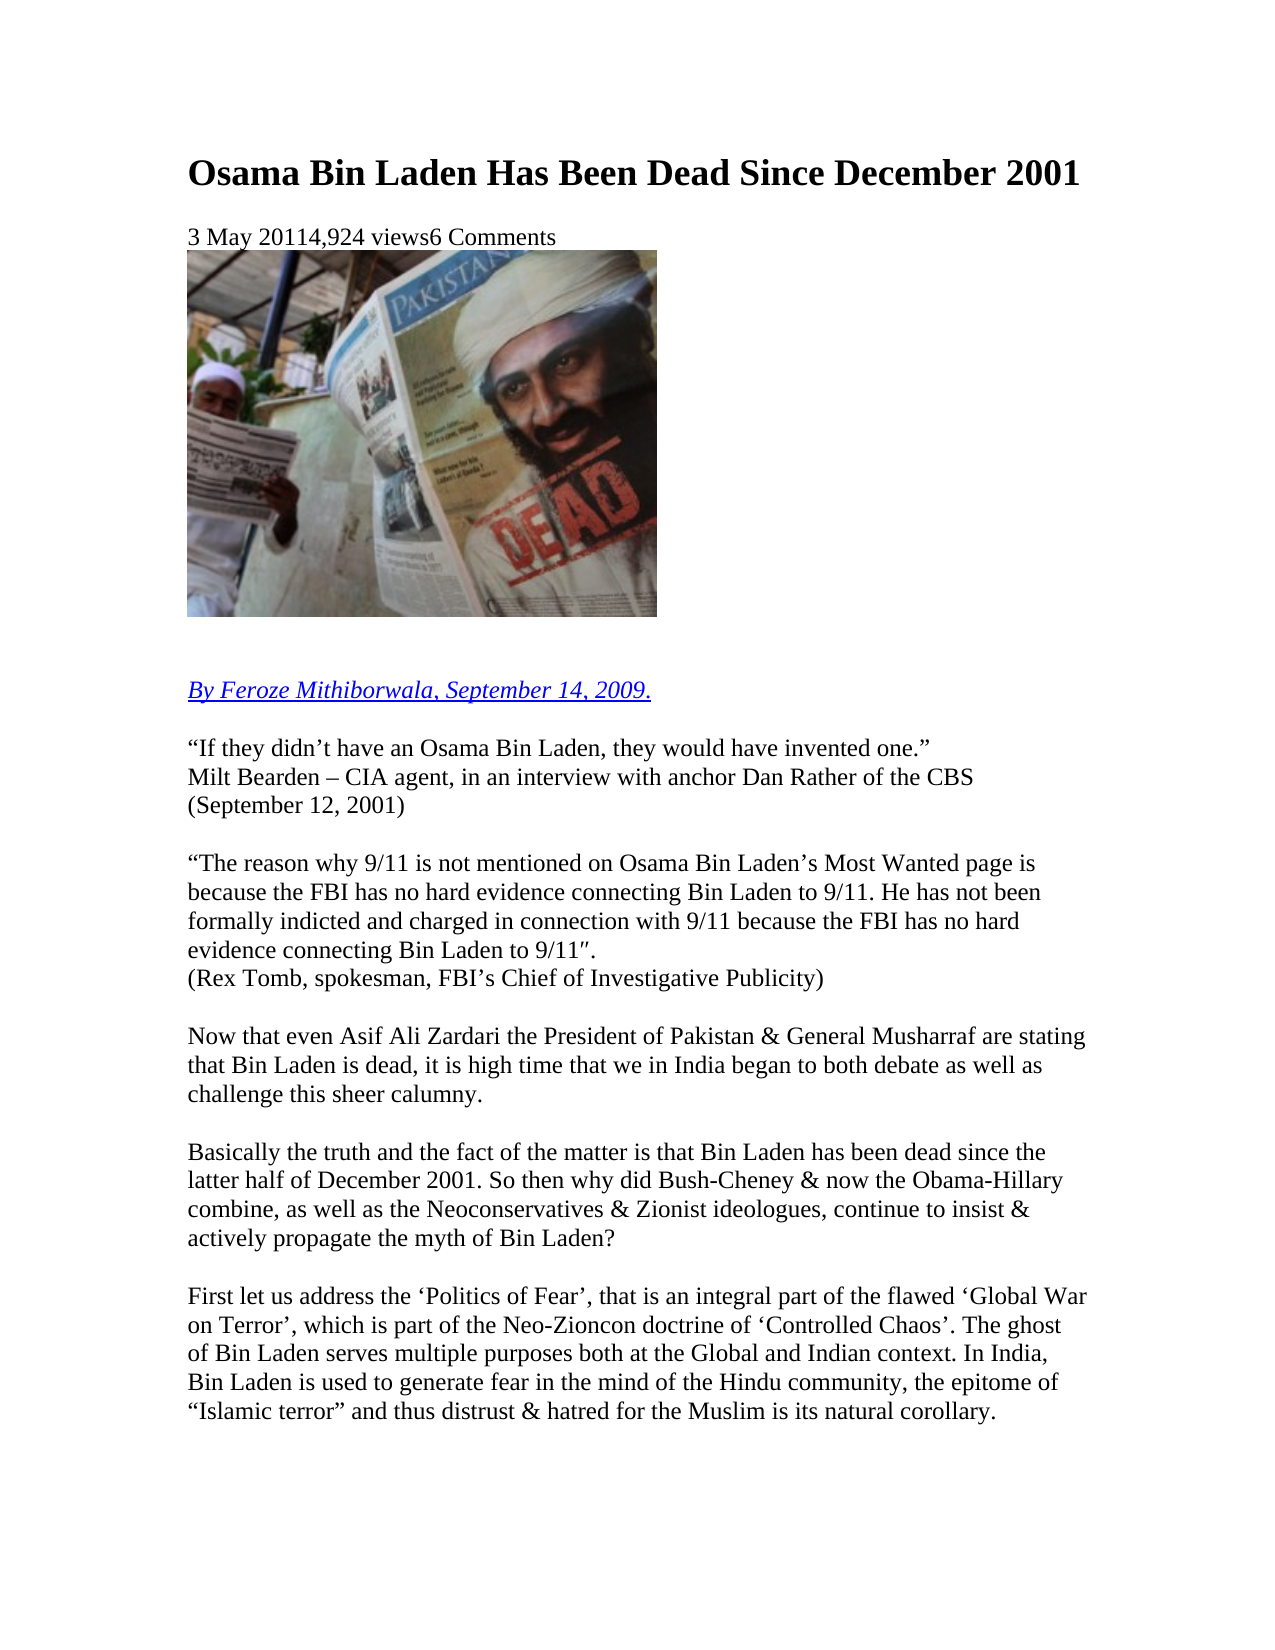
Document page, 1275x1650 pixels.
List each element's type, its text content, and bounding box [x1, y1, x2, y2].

text “The reason why 9/11 is not mentioned on Osama Bin Laden’s Most Wanted page is because the FBI has no hard evidence connecting Bin Laden to 9/11. He has not been formally indicted and charged in connection with 9/11 because the FBI has no hard evidence connecting Bin Laden to 9/11″. (Rex Tomb, spokesman, FBI’s Chief of Investigative Publicity) [187, 848, 1087, 992]
text Basically the truth and the fact of the matter is that Bin Laden has been dead since the latter half of December 2001. So then why did Bush-Cheney & now the Obama-Hillary combine, as well as the Neoconservatives & Zionist ideologues, continue to insist & actively propagate the myth of Bin Laden? [187, 1137, 1087, 1252]
text 3 May 20114,924 views6 Comments [187, 222, 1087, 251]
text Osama Bin Laden Has Been Dead Since December 2001 [187, 150, 1087, 193]
text Now that even Asif Ali Zardari the President of Pakistan & General Musharraf are stating that Bin Laden is dead, it is high time that we in India began to both debate as well as challenge this sheer calumny. [187, 1021, 1087, 1108]
text By Feroze Mithiborwala, September 14, 2009. [187, 675, 1087, 704]
text First let us address the ‘Politics of Fear’, that is an integral part of the flawed ‘Global War on Terror’, which is part of the Neo-Zioncon doctrine of ‘Controlled Chaos’. The ghost of Bin Laden serves multiple purposes both at the Global and Indian context. In , Bin Laden is used to generate fear in the mind of the Hindu community, the epitome of “Islamic terror” and thus distrust & hatred for the Muslim is its natural corollary. [187, 1281, 1087, 1425]
text “If they didn’t have an Osama Bin Laden, they would have invented one.” Milt Bearden – agent, in an interview with anchor Dan Rather of the CBS () [187, 733, 1087, 819]
picture [187, 250, 657, 617]
